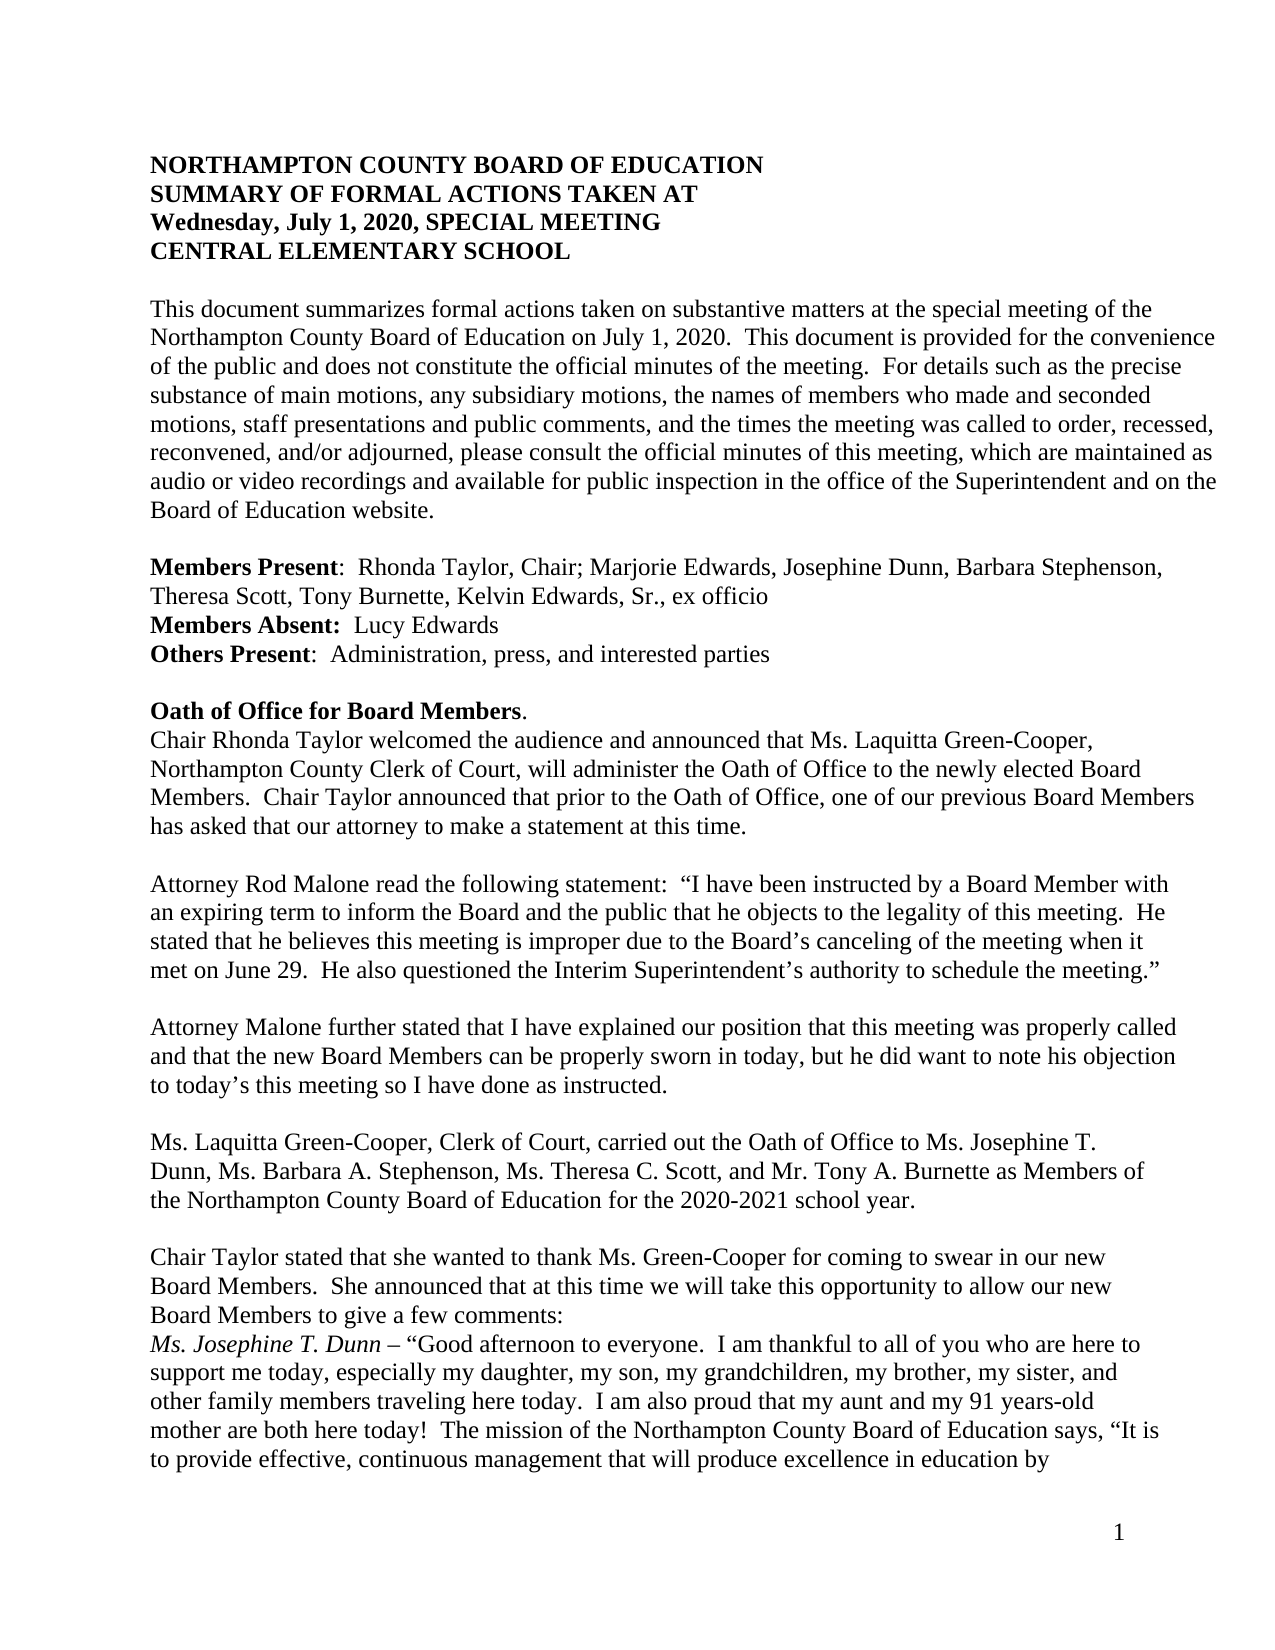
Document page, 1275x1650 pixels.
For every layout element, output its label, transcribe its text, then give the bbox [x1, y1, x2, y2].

text Ms. Josephine T. Dunn – “Good afternoon to everyone. I am thankful to all of you who are here to support me today, especially my daughter, my son, my grandchildren, my brother, my sister, and other family members traveling here today. I am also proud that my aunt and my 91 years-old mother are both here today! The mission of the Northampton County Board of Education says, “It is to provide effective, continuous management that will produce excellence in education by [150, 1329, 1162, 1472]
text Ms. Laquitta Green-Cooper, Clerk of Court, carried out the Oath of Office to Ms. Josephine T. [150, 1127, 1237, 1156]
text Dunn, Ms. Barbara A. Stephenson, Ms. Theresa C. Scott, and Mr. Tony A. Burnette as Members of the Northampton County Board of Education for the 2020-2021 school year. [150, 1156, 1162, 1214]
text Attorney Rod Malone read the following statement: “I have been instructed by a Board Member with an expiring term to inform the Board and the public that he objects to the legality of this meeting. He stated that he believes this meeting is improper due to the Board’s canceling of the meeting when it met on June 29. He also questioned the Interim Superintendent’s authority to schedule the meeting.” [150, 869, 1181, 984]
subtitle NORTHAMPTON COUNTY BOARD OF EDUCATION [150, 150, 1200, 179]
text Members Present: Rhonda Taylor, Chair; Marjorie Edwards, Josephine Dunn, Barbara Stephenson, [150, 552, 1275, 581]
text Wednesday, July 1, 2020, SPECIAL MEETING [150, 207, 1200, 236]
text Attorney Malone further stated that I have explained our position that this meeting was properly called and that the new Board Members can be properly sworn in today, but he did want to note his objection to today’s this meeting so I have done as instructed. [150, 1012, 1181, 1099]
text Members Absent: Lucy Edwards [150, 610, 1275, 639]
text CENTRAL ELEMENTARY SCHOOL [150, 236, 1200, 265]
text Oath of Office for Board Members. [150, 696, 1125, 725]
text This document summarizes formal actions taken on substantive matters at the special meeting of the Northampton County Board of Education on July 1, 2020. This document is provided for the convenience of the public and does not constitute the official minutes of the meeting. For details such as the precise substance of main motions, any subsidiary motions, the names of members who made and seconded motions, staff presentations and public comments, and the times the meeting was called to order, recessed, reconvened, and/or adjourned, please consult the official minutes of this meeting, which are maintained as audio or video recordings and available for public inspection in the office of the Superintendent and on the Board of Education website. [150, 294, 1237, 524]
text Theresa Scott, Tony Burnette, Kelvin Edwards, Sr., ex officio [150, 581, 1275, 610]
text Chair Rhonda Taylor welcomed the audience and announced that Ms. Laquitta Green-Cooper, Northampton County Clerk of Court, will administer the Oath of Office to the newly elected Board Members. Chair Taylor announced that prior to the Oath of Office, one of our previous Board Members has asked that our attorney to make a statement at this time. [150, 725, 1200, 840]
text SUMMARY OF FORMAL ACTIONS TAKEN AT [150, 179, 1200, 207]
text Chair Taylor stated that she wanted to thank Ms. Green-Cooper for coming to swear in our new Board Members. She announced that at this time we will take this opportunity to allow our new Board Members to give a few comments: [150, 1242, 1162, 1329]
text Others Present: Administration, press, and interested parties [150, 639, 1200, 667]
